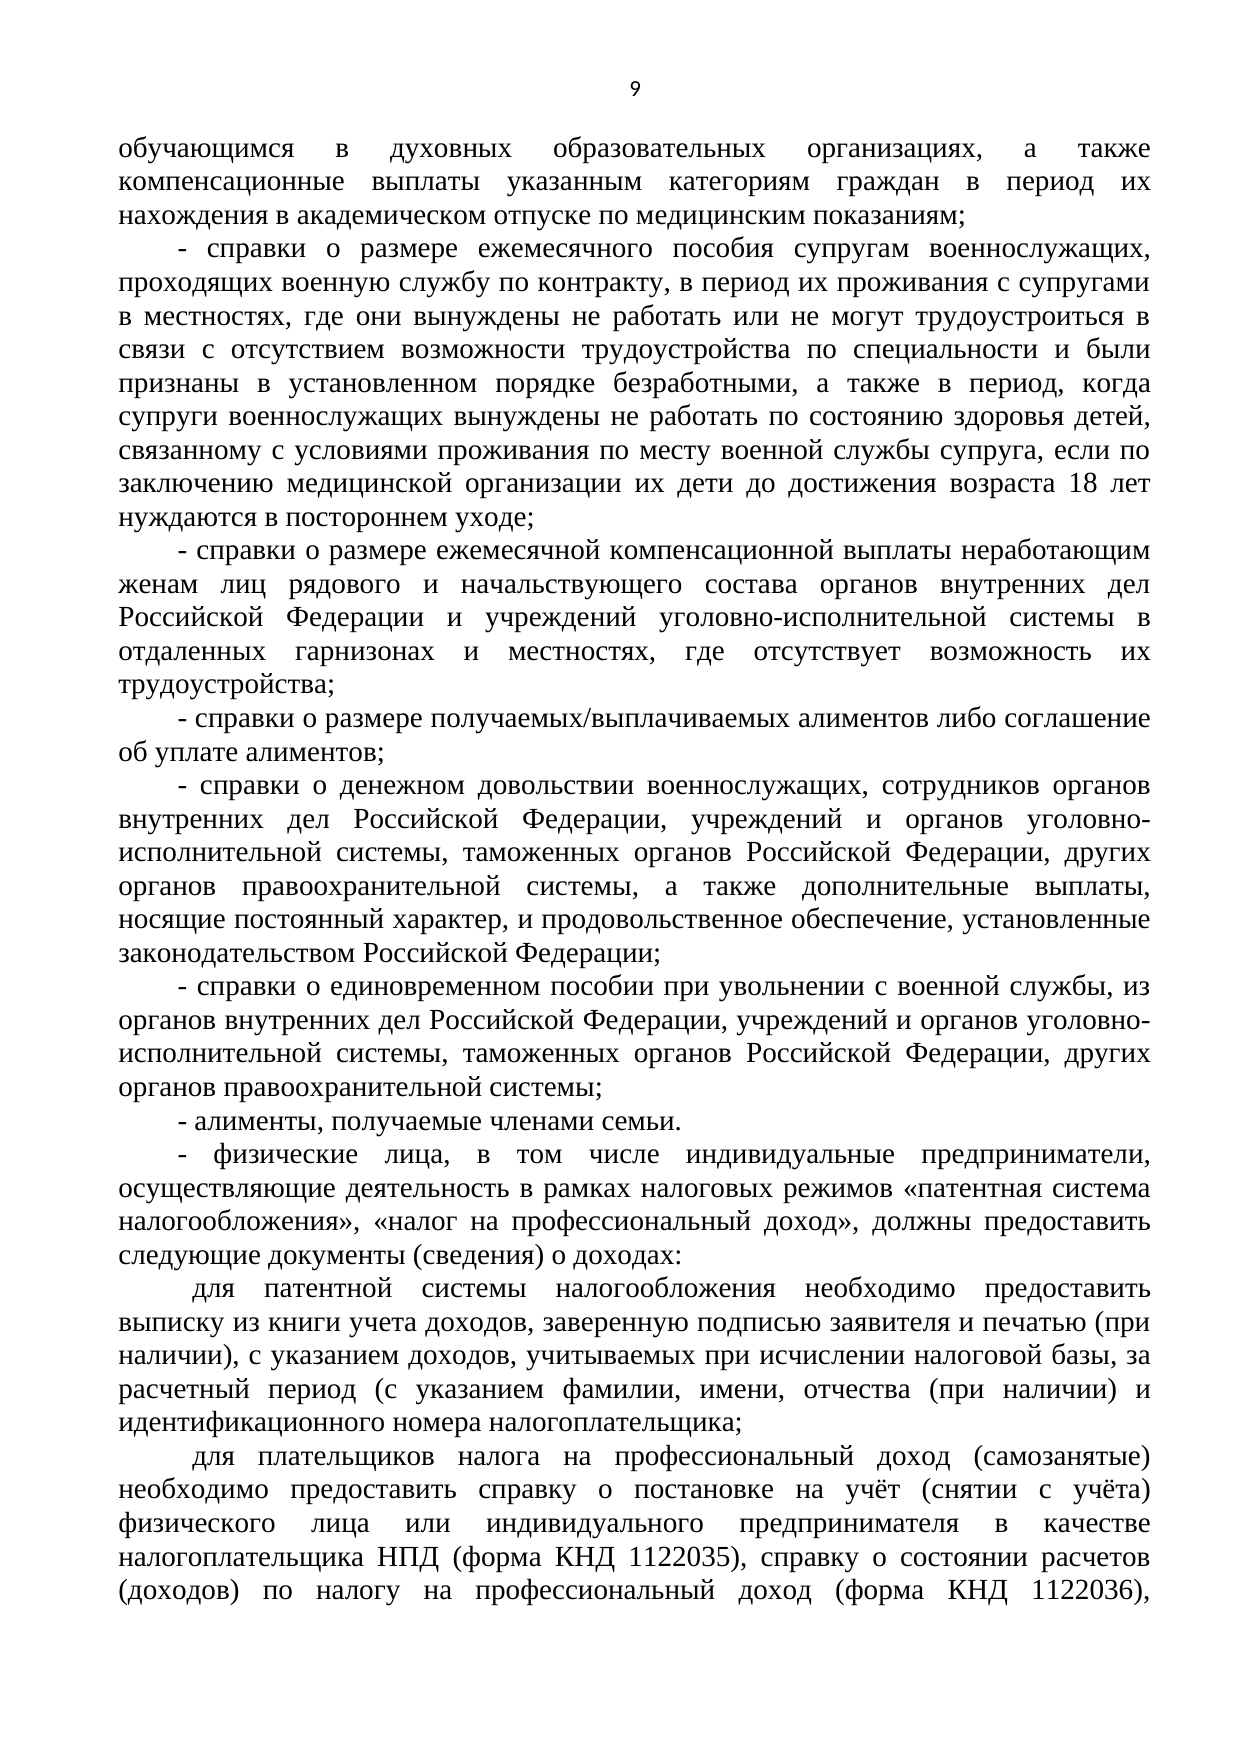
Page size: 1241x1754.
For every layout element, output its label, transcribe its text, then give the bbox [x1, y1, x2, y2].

text - справки о единовременном пособии при увольнении с военной службы, из органов внутренних дел Российской Федерации, учреждений и органов уголовно-исполнительной системы, таможенных органов Российской Федерации, других органов правоохранительной системы; [118, 968, 1152, 1103]
text - справки о денежном довольствии военнослужащих, сотрудников органов внутренних дел Российской Федерации, учреждений и органов уголовно-исполнительной системы, таможенных органов Российской Федерации, других органов правоохранительной системы, а также дополнительные выплаты, носящие постоянный характер, и продовольственное обеспечение, установленные законодательством Российской Федерации; [118, 767, 1152, 968]
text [118, 130, 1152, 231]
text для патентной системы налогообложения необходимо предоставить выписку из книги учета доходов, заверенную подписью заявителя и печатью (при наличии), с указанием доходов, учитываемых при исчислении налоговой базы, за расчетный период (с указанием фамилии, имени, отчества (при наличии) и идентификационного номера налогоплательщика; [118, 1270, 1152, 1438]
text - алименты, получаемые членами семьи. [118, 1103, 1152, 1136]
text - справки о размере получаемых/выплачиваемых алиментов либо соглашение об уплате алиментов; [118, 700, 1152, 767]
text - справки о размере ежемесячной компенсационной выплаты неработающим женам лиц рядового и начальствующего состава органов внутренних дел Российской Федерации и учреждений уголовно-исполнительной системы в отдаленных гарнизонах и местностях, где отсутствует возможность их трудоустройства; [118, 532, 1152, 700]
text - справки о размере ежемесячного пособия супругам военнослужащих, проходящих военную службу по контракту, в период их проживания с супругами в местностях, где они вынуждены не работать или не могут трудоустроиться в связи с отсутствием возможности трудоустройства по специальности и были признаны в установленном порядке безработными, а также в период, когда супруги военнослужащих вынуждены не работать по состоянию здоровья детей, связанному с условиями проживания по месту военной службы супруга, если по заключению медицинской организации их дети до достижения возраста 18 лет нуждаются в постороннем уходе; [118, 231, 1152, 532]
text - физические лица, в том числе индивидуальные предприниматели, осуществляющие деятельность в рамках налоговых режимов «патентная система налогообложения», «налог на профессиональный доход», должны предоставить следующие документы (сведения) о доходах: [118, 1136, 1152, 1270]
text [118, 1438, 1152, 1606]
